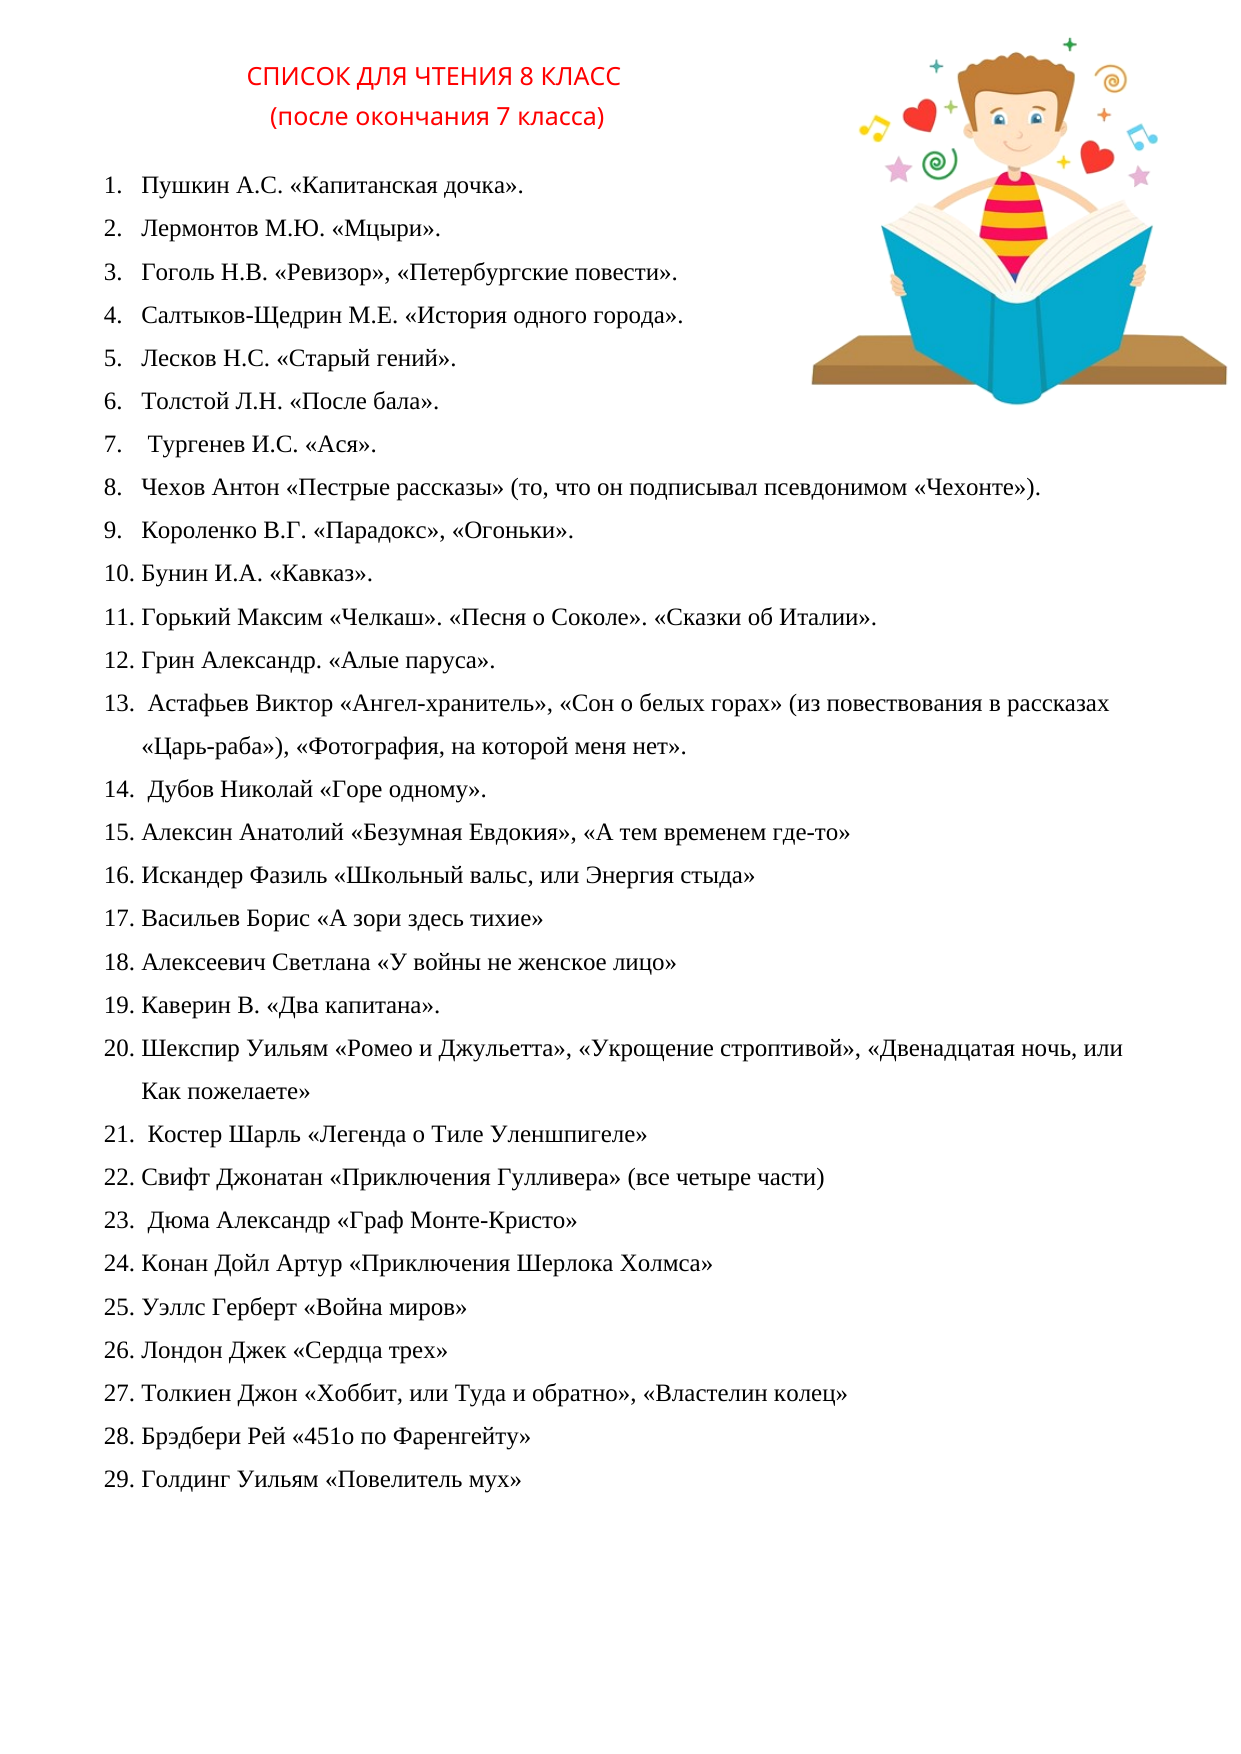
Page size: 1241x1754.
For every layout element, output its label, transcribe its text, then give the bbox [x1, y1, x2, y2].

list Пушкин А.С. «Капитанская дочка». [103, 170, 797, 199]
list Толкиен Джон «Хоббит, или Туда и обратно», «Властелин колец» [103, 1378, 1152, 1407]
text (после окончания 7 класса) [89, 98, 797, 132]
list Дубов Николай «Горе одному». [103, 774, 1152, 803]
list Брэдбери Рей «451о по Фаренгейту» [103, 1421, 1152, 1450]
list Грин Александр. «Алые паруса». [103, 645, 1152, 673]
list Лондон Джек «Сердца трех» [103, 1335, 1152, 1363]
picture [797, 0, 1239, 439]
list Горький Максим «Челкаш». «Песня о Соколе». «Сказки об Италии». [103, 602, 1152, 630]
list Чехов Антон «Пестрые рассказы» (то, что он подписывал псевдонимом «Чехонте»). [103, 472, 1152, 501]
list Толстой Л.Н. «После бала». [103, 386, 797, 415]
list Лермонтов М.Ю. «Мцыри». [103, 213, 797, 242]
list Тургенев И.С. «Ася». [103, 429, 1152, 458]
list Костер Шарль «Легенда о Тиле Уленшпигеле» [103, 1119, 1152, 1148]
list Астафьев Виктор «Ангел-хранитель», «Сон о белых горах» (из повествования в рассказах «Царь-раба»), «Фотография, на которой меня нет». [103, 688, 1152, 760]
list Каверин В. «Два капитана». [103, 990, 1152, 1018]
list Конан Дойл Артур «Приключения Шерлока Холмса» [103, 1248, 1152, 1277]
list Гоголь Н.В. «Ревизор», «Петербургские повести». [103, 257, 797, 285]
list Искандер Фазиль «Школьный вальс, или Энергия стыда» [103, 860, 1152, 889]
list Голдинг Уильям «Повелитель мух» [103, 1464, 1152, 1493]
list Салтыков-Щедрин М.Е. «История одного города». [103, 300, 797, 328]
list Уэллс Герберт «Война миров» [103, 1292, 1152, 1320]
list Свифт Джонатан «Приключения Гулливера» (все четыре части) [103, 1162, 1152, 1191]
list Алексеевич Светлана «У войны не женское лицо» [103, 947, 1152, 975]
list Дюма Александр «Граф Монте-Кристо» [103, 1205, 1152, 1234]
list Алексин Анатолий «Безумная Евдокия», «А тем временем где-то» [103, 817, 1152, 846]
list Шекспир Уильям «Ромео и Джульетта», «Укрощение строптивой», «Двенадцатая ночь, или Как пожелаете» [103, 1033, 1152, 1105]
list Васильев Борис «А зори здесь тихие» [103, 903, 1152, 932]
list Лесков Н.С. «Старый гений». [103, 343, 797, 372]
list Короленко В.Г. «Парадокс», «Огоньки». [103, 515, 1152, 544]
text СПИСОК ДЛЯ ЧТЕНИЯ 8 КЛАСС [89, 59, 797, 93]
list Бунин И.А. «Кавказ». [103, 558, 1152, 587]
